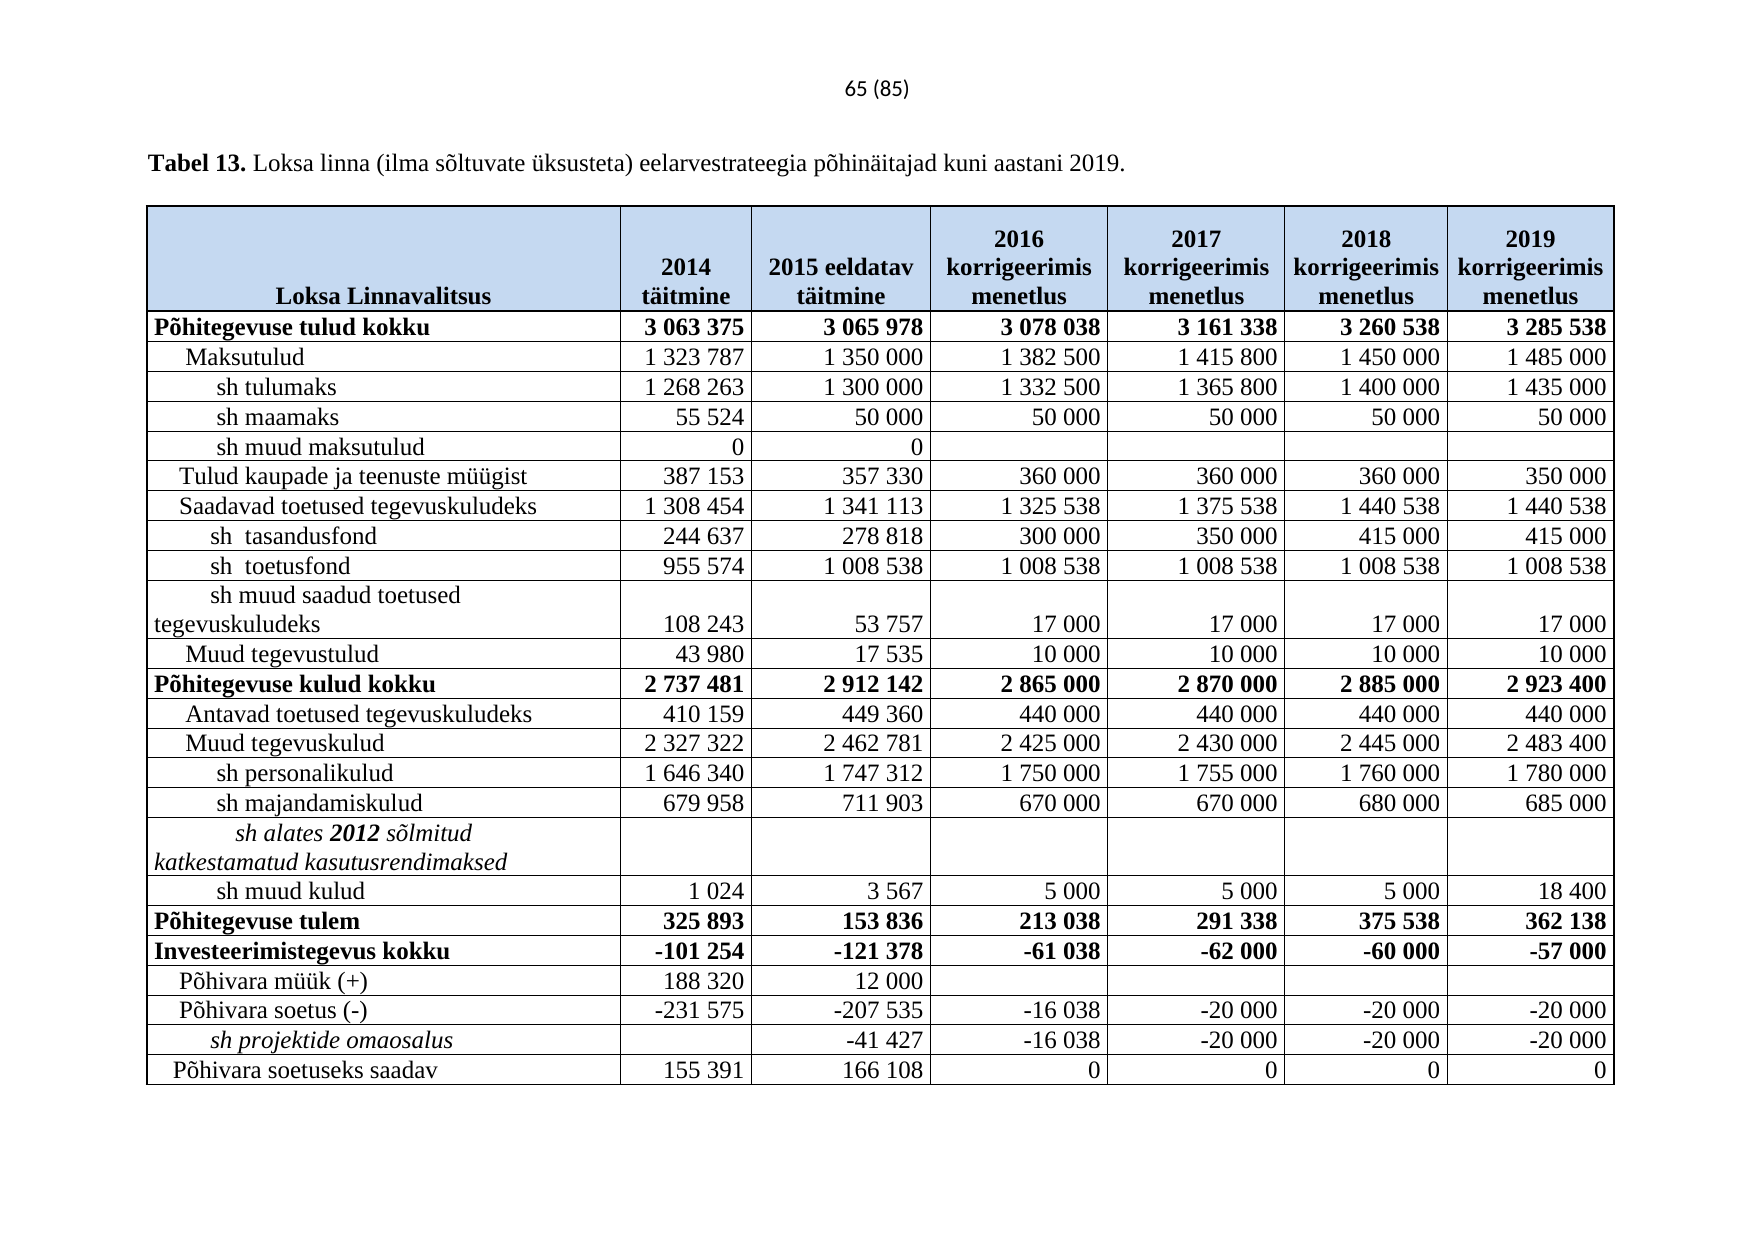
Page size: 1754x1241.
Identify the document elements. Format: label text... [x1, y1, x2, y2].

table_cell 685 000 [1448, 788, 1613, 817]
table_cell 188 320 [621, 966, 751, 994]
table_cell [148, 1055, 620, 1084]
text Tabel 13. Loksa linna (ilma sõltuvate üksusteta) eelarvestrateegia põhinäitajad kuni aastani 2019. [148, 148, 1606, 176]
table_cell Saadavad toetused tegevuskuludeks [148, 491, 620, 520]
table_cell Muud tegevustulud [148, 639, 620, 668]
table_cell [1448, 966, 1613, 994]
table_cell 2 425 000 [931, 729, 1107, 757]
table_cell 3 063 375 [621, 312, 751, 341]
table_cell 0 [1285, 1055, 1447, 1084]
table_cell 1 008 538 [752, 551, 930, 579]
table_cell sh projektide omaosalus [148, 1025, 620, 1054]
table_cell 670 000 [1108, 788, 1284, 817]
table_cell 415 000 [1285, 521, 1447, 550]
table_cell 108 243 [621, 581, 751, 638]
table_cell 387 153 [621, 461, 751, 490]
table_cell 360 000 [1108, 461, 1284, 490]
table_cell 17 535 [752, 639, 930, 668]
table_cell [1285, 432, 1447, 460]
table_cell Põhivara müük (+) [148, 966, 620, 994]
table_cell -20 000 [1108, 996, 1284, 1024]
table_cell 0 [931, 1055, 1107, 1084]
table_cell -62 000 [1108, 936, 1284, 965]
table_cell 50 000 [931, 402, 1107, 431]
table_cell 2 865 000 [931, 669, 1107, 698]
table_cell 325 893 [621, 906, 751, 935]
table_cell 2 885 000 [1285, 669, 1447, 698]
table_cell -20 000 [1448, 996, 1613, 1024]
table_cell Tulud kaupade ja teenuste müügist [148, 461, 620, 490]
table_cell 1 008 538 [931, 551, 1107, 579]
table_cell 10 000 [931, 639, 1107, 668]
table_cell sh tasandusfond [148, 521, 620, 550]
table_cell 5 000 [931, 876, 1107, 905]
table_cell 3 078 038 [931, 312, 1107, 341]
table_cell 1 750 000 [931, 758, 1107, 787]
table_cell [931, 818, 1107, 875]
table_cell sh personalikulud [148, 758, 620, 787]
table_cell sh alates 2012 sõlmitud katkestamatud kasutusrendimaksed [148, 818, 620, 875]
table_cell 1 008 538 [1448, 551, 1613, 579]
table_cell 1 008 538 [1285, 551, 1447, 579]
table_cell 244 637 [621, 521, 751, 550]
table_header Loksa Linnavalitsus [148, 207, 620, 310]
table_cell -41 427 [752, 1025, 930, 1054]
table_cell 1 350 000 [752, 342, 930, 371]
table_header 2016 korrigeerimismenetlus [931, 207, 1107, 310]
table_cell 3 161 338 [1108, 312, 1284, 341]
table_cell 1 341 113 [752, 491, 930, 520]
table_cell 410 159 [621, 699, 751, 727]
table_cell [931, 966, 1107, 994]
table_cell -231 575 [621, 996, 751, 1024]
table_cell 55 524 [621, 402, 751, 431]
table_cell 5 000 [1285, 876, 1447, 905]
table_cell sh maamaks [148, 402, 620, 431]
table_cell 440 000 [1448, 699, 1613, 727]
table_cell 17 000 [1285, 581, 1447, 638]
table_cell Muud tegevuskulud [148, 729, 620, 757]
table_cell sh muud maksutulud [148, 432, 620, 460]
table_cell 2 430 000 [1108, 729, 1284, 757]
table_cell 0 [1448, 1055, 1613, 1084]
table_cell 1 780 000 [1448, 758, 1613, 787]
table_cell 1 747 312 [752, 758, 930, 787]
table_cell 1 024 [621, 876, 751, 905]
table_cell -20 000 [1285, 996, 1447, 1024]
table_cell -16 038 [931, 1025, 1107, 1054]
table_cell 1 646 340 [621, 758, 751, 787]
table_cell 449 360 [752, 699, 930, 727]
table_cell sh muud kulud [148, 876, 620, 905]
table_cell 711 903 [752, 788, 930, 817]
table_cell 1 415 800 [1108, 342, 1284, 371]
table_cell sh majandamiskulud [148, 788, 620, 817]
table_cell 3 065 978 [752, 312, 930, 341]
table_cell 350 000 [1108, 521, 1284, 550]
table_cell [1108, 432, 1284, 460]
table_cell 2 923 400 [1448, 669, 1613, 698]
table_cell [1285, 818, 1447, 875]
table_cell [1448, 432, 1613, 460]
table_cell 2 462 781 [752, 729, 930, 757]
table_cell [931, 432, 1107, 460]
table_cell 50 000 [1108, 402, 1284, 431]
table_cell 350 000 [1448, 461, 1613, 490]
table_cell -20 000 [1448, 1025, 1613, 1054]
table_cell 1 440 538 [1448, 491, 1613, 520]
table_cell 2 327 322 [621, 729, 751, 757]
table_cell 415 000 [1448, 521, 1613, 550]
table_cell 3 567 [752, 876, 930, 905]
table_cell 375 538 [1285, 906, 1447, 935]
table_cell [1108, 818, 1284, 875]
table_cell 440 000 [931, 699, 1107, 727]
table_cell 1 760 000 [1285, 758, 1447, 787]
table_cell 1 450 000 [1285, 342, 1447, 371]
table_cell -207 535 [752, 996, 930, 1024]
table_cell -57 000 [1448, 936, 1613, 965]
table_cell 50 000 [1285, 402, 1447, 431]
table_cell [621, 818, 751, 875]
table_cell 1 268 263 [621, 372, 751, 401]
table_cell 0 [621, 432, 751, 460]
table_cell -121 378 [752, 936, 930, 965]
table_cell 18 400 [1448, 876, 1613, 905]
table_cell 1 323 787 [621, 342, 751, 371]
table_cell Investeerimistegevus kokku [148, 936, 620, 965]
table_cell 362 138 [1448, 906, 1613, 935]
table_cell [752, 818, 930, 875]
table_header 2017 korrigeerimismenetlus [1108, 207, 1284, 310]
table_cell 1 382 500 [931, 342, 1107, 371]
table_cell -16 038 [931, 996, 1107, 1024]
table_cell 1 485 000 [1448, 342, 1613, 371]
table_cell sh tulumaks [148, 372, 620, 401]
table_cell 3 260 538 [1285, 312, 1447, 341]
table_cell 679 958 [621, 788, 751, 817]
table_header 2019 korrigeerimismenetlus [1448, 207, 1613, 310]
table_cell Põhitegevuse tulem [148, 906, 620, 935]
table_cell -20 000 [1285, 1025, 1447, 1054]
table_cell 2 445 000 [1285, 729, 1447, 757]
table_cell 1 008 538 [1108, 551, 1284, 579]
table_cell -101 254 [621, 936, 751, 965]
table_cell 1 325 538 [931, 491, 1107, 520]
table_cell 360 000 [1285, 461, 1447, 490]
table_cell 17 000 [931, 581, 1107, 638]
table_cell 1 440 538 [1285, 491, 1447, 520]
table_cell 2 737 481 [621, 669, 751, 698]
table_cell 1 755 000 [1108, 758, 1284, 787]
table_cell 1 300 000 [752, 372, 930, 401]
table_cell 17 000 [1448, 581, 1613, 638]
table_cell 300 000 [931, 521, 1107, 550]
table_cell [621, 1025, 751, 1054]
table_cell 1 435 000 [1448, 372, 1613, 401]
table_cell 2 912 142 [752, 669, 930, 698]
table_cell 440 000 [1108, 699, 1284, 727]
table_cell 670 000 [931, 788, 1107, 817]
table_cell 12 000 [752, 966, 930, 994]
table_cell 10 000 [1108, 639, 1284, 668]
table_header 2018 korrigeerimismenetlus [1285, 207, 1447, 310]
table_cell 2 483 400 [1448, 729, 1613, 757]
table_cell 291 338 [1108, 906, 1284, 935]
table_cell 2 870 000 [1108, 669, 1284, 698]
table_cell Põhivara soetus (-) [148, 996, 620, 1024]
table_cell 360 000 [931, 461, 1107, 490]
table_cell Põhitegevuse kulud kokku [148, 669, 620, 698]
table_cell 357 330 [752, 461, 930, 490]
table_cell 10 000 [1448, 639, 1613, 668]
table_cell -61 038 [931, 936, 1107, 965]
table_header 2015 eeldatav täitmine [752, 207, 930, 310]
table_cell 17 000 [1108, 581, 1284, 638]
table_cell 680 000 [1285, 788, 1447, 817]
table_cell 213 038 [931, 906, 1107, 935]
table_cell [1285, 966, 1447, 994]
table_cell 10 000 [1285, 639, 1447, 668]
table_cell Põhitegevuse tulud kokku [148, 312, 620, 341]
table_cell 278 818 [752, 521, 930, 550]
table_header 2014 täitmine [621, 207, 751, 310]
table_cell -20 000 [1108, 1025, 1284, 1054]
table_cell 1 308 454 [621, 491, 751, 520]
table_cell 440 000 [1285, 699, 1447, 727]
table_cell sh muud saadud toetused tegevuskuludeks [148, 581, 620, 638]
table_cell 153 836 [752, 906, 930, 935]
table_cell 53 757 [752, 581, 930, 638]
table_cell [1108, 966, 1284, 994]
table_cell Maksutulud [148, 342, 620, 371]
table_cell Antavad toetused tegevuskuludeks [148, 699, 620, 727]
table_cell [1448, 818, 1613, 875]
table_cell 1 375 538 [1108, 491, 1284, 520]
table_cell 0 [752, 432, 930, 460]
table_cell 1 332 500 [931, 372, 1107, 401]
table_cell 155 391 [621, 1055, 751, 1084]
table_cell sh toetusfond [148, 551, 620, 579]
table_cell 43 980 [621, 639, 751, 668]
table_cell 0 [1108, 1055, 1284, 1084]
table_cell 955 574 [621, 551, 751, 579]
table_cell -60 000 [1285, 936, 1447, 965]
table_cell 166 108 [752, 1055, 930, 1084]
table_cell 5 000 [1108, 876, 1284, 905]
table_cell 3 285 538 [1448, 312, 1613, 341]
table_cell 50 000 [1448, 402, 1613, 431]
table_cell 1 365 800 [1108, 372, 1284, 401]
table_cell 1 400 000 [1285, 372, 1447, 401]
table_cell 50 000 [752, 402, 930, 431]
